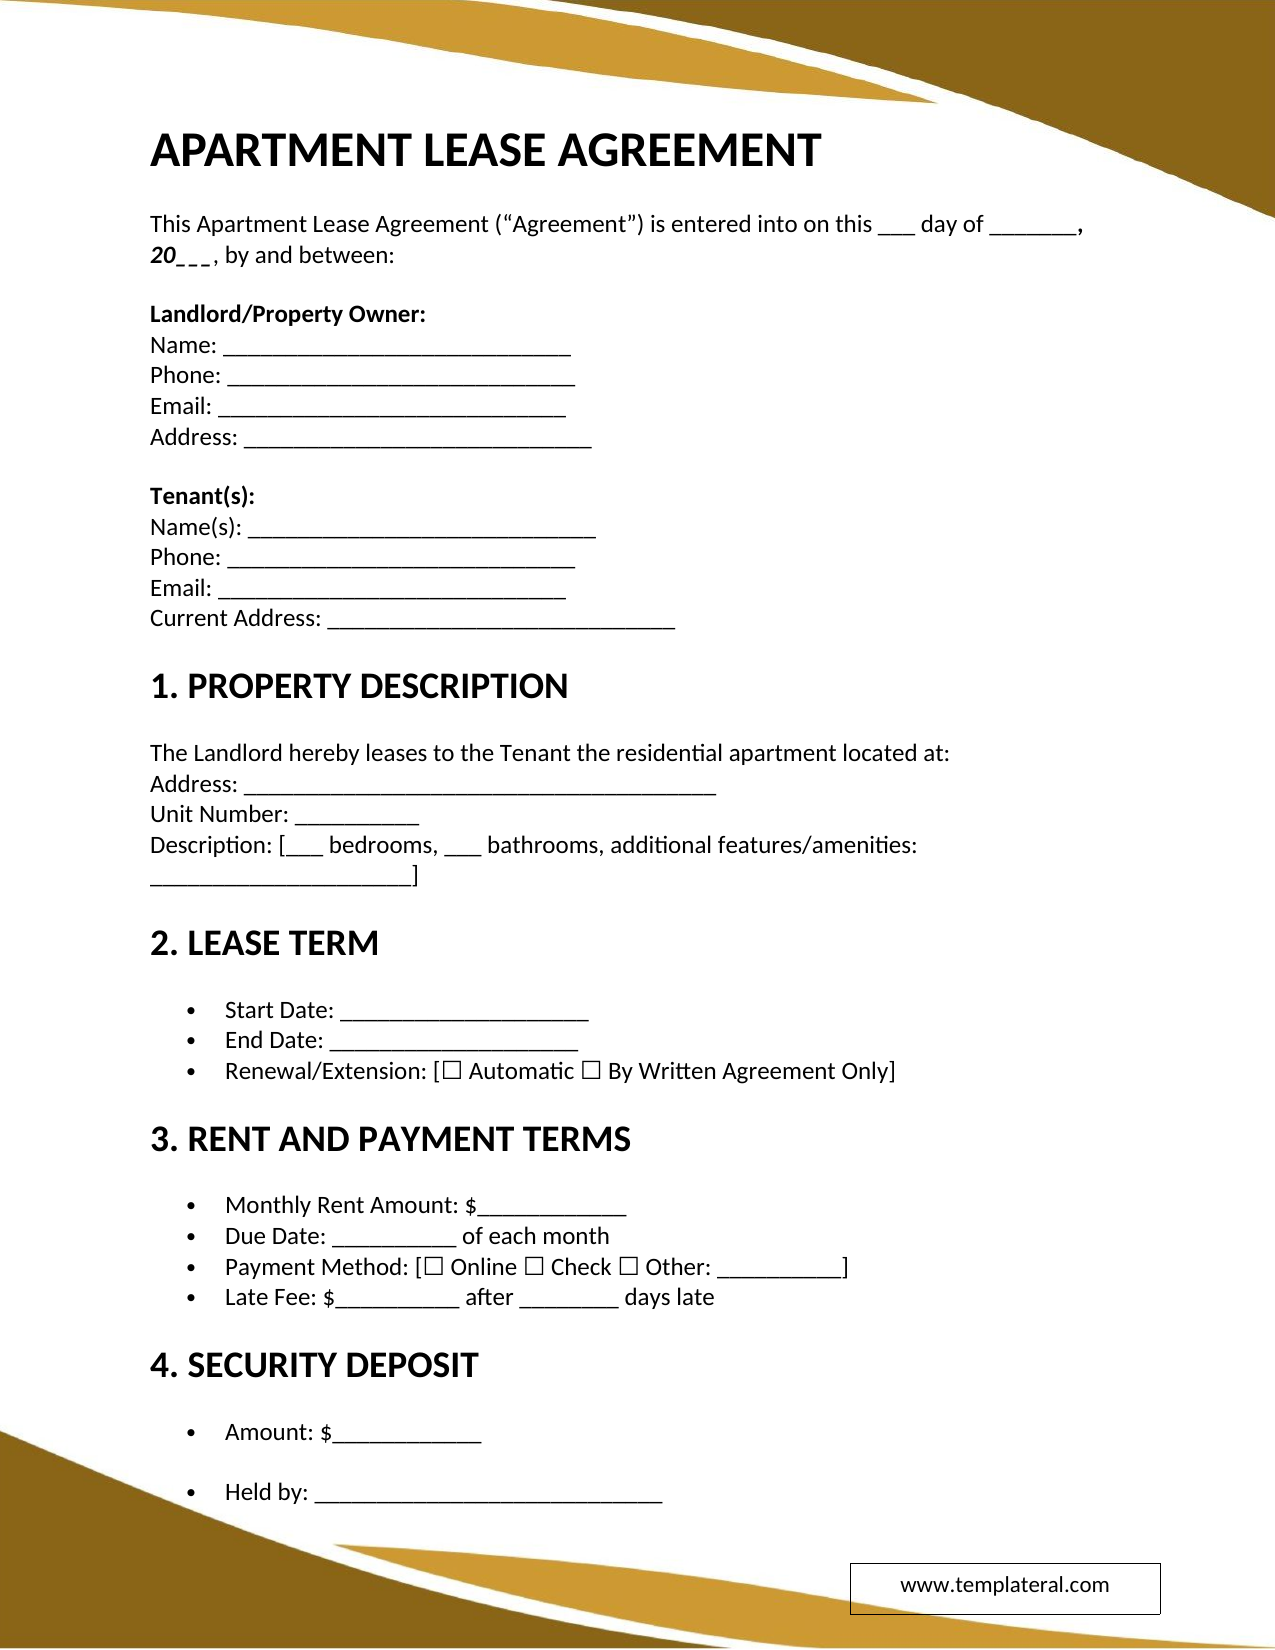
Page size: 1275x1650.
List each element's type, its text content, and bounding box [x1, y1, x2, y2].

text 1. PROPERTY DESCRIPTION [150, 662, 1125, 708]
list End Date: ____________________ [187, 1024, 1125, 1055]
text 4. SECURITY DEPOSIT [150, 1341, 1125, 1387]
list Due Date: __________ of each month [187, 1220, 1125, 1251]
list Monthly Rent Amount: $____________ [187, 1190, 1125, 1220]
list Late Fee: $__________ after ________ days late [187, 1281, 1125, 1312]
picture [0, 1404, 1275, 1648]
list Renewal/Extension: [☐ Automatic ☐ By Written Agreement Only] [187, 1055, 1125, 1086]
list Payment Method: [☐ Online ☐ Check ☐ Other: __________] [187, 1251, 1125, 1281]
text This Apartment Lease Agreement (“Agreement”) is entered into on this ___ day of _______, 20___, by and between: [150, 208, 1125, 269]
text APARTMENT LEASE AGREEMENT [150, 118, 1125, 179]
text 2. LEASE TERM [150, 919, 1125, 965]
text 3. RENT AND PAYMENT TERMS [150, 1115, 1125, 1161]
text Landlord/Property Owner: Name: ____________________________ Phone: ____________________________ Email: ____________________________ Address: ____________________________ [150, 299, 1125, 451]
list Amount: $____________ [187, 1416, 1125, 1446]
picture [0, 0, 1275, 243]
text The Landlord hereby leases to the Tenant the residential apartment located at: Address: ______________________________________ Unit Number: __________ Description: [___ bedrooms, ___ bathrooms, additional features/amenities: _____________________] [150, 737, 1125, 890]
list Start Date: ____________________ [187, 994, 1125, 1024]
text Tenant(s): Name(s): ____________________________ Phone: ____________________________ Email: ____________________________ Current Address: ____________________________ [150, 480, 1125, 633]
list Held by: ____________________________ [187, 1476, 1125, 1506]
